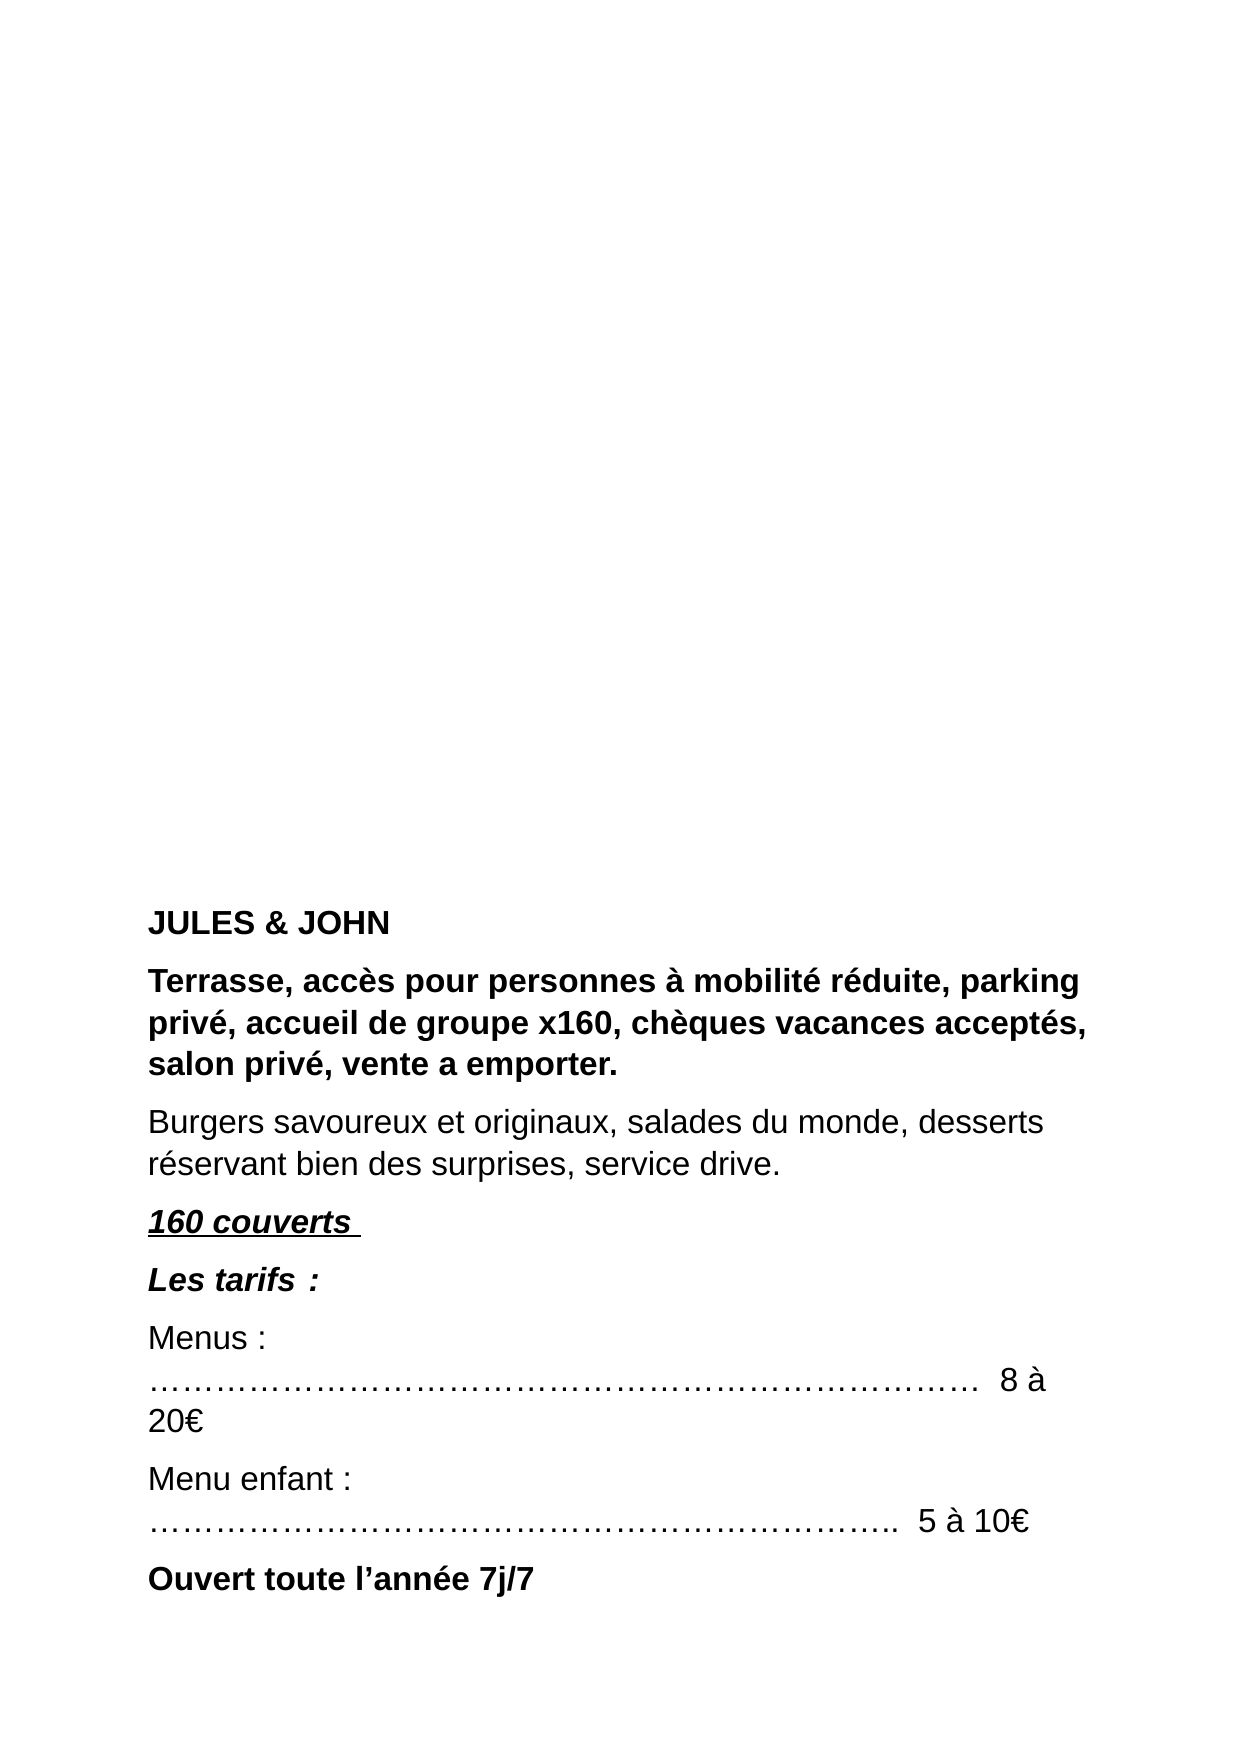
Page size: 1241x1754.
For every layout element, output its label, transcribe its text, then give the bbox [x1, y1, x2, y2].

text 160 couverts [148, 1202, 1093, 1240]
text Les tarifs : [148, 1260, 1093, 1298]
text Terrasse, accès pour personnes à mobilité réduite, parking privé, accueil de groupe x160, chèques vacances acceptés, salon privé, vente a emporter. [148, 961, 1093, 1083]
text JULES & JOHN [148, 903, 1093, 942]
text Menus : ………………………………………………………………… 8 à 20€ [148, 1318, 1093, 1439]
text Burgers savoureux et originaux, salades du monde, desserts réservant bien des surprises, service drive. [148, 1102, 1093, 1182]
text Ouvert toute l’année 7j/7 [148, 1559, 1093, 1597]
text Menu enfant : ………………………………………………………….. 5 à 10€ [148, 1459, 1093, 1539]
